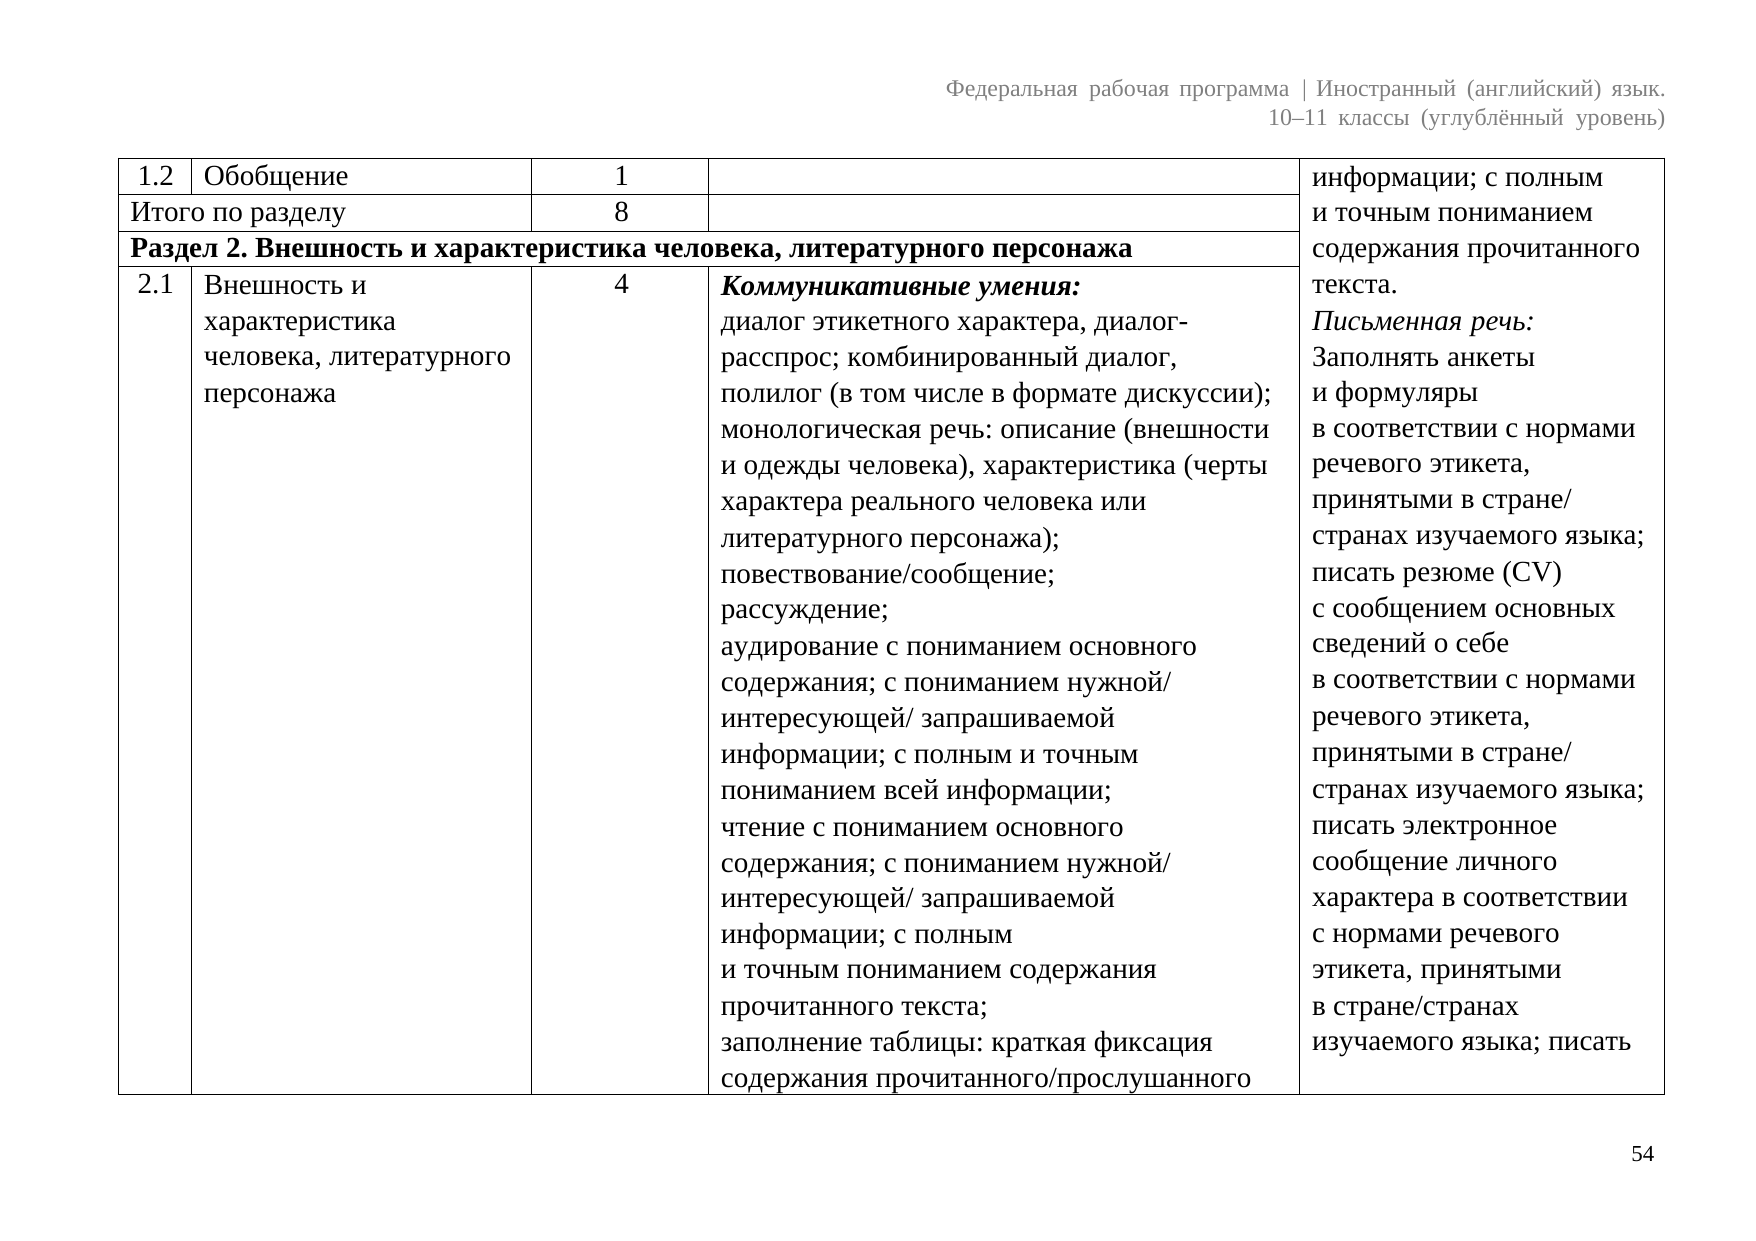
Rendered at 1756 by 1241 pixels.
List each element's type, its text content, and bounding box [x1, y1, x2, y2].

table_cell Внешность и характеристика человека, литературного персонажа [192, 267, 531, 1094]
table_cell 2.1 [119, 267, 191, 1094]
table_cell 8 [532, 195, 708, 231]
table_header [709, 159, 1299, 194]
table_header 1 [532, 159, 708, 194]
table_cell [709, 195, 1299, 231]
table_header Обобщение [192, 159, 531, 194]
table_header информации; с полным и точным пониманием содержания прочитанного текста. Письменная речь: Заполнять анкеты и формуляры в соответствии с нормами речевого этикета, принятыми в стране/ странах изучаемого языка; писать резюме (CV) с сообщением основных сведений о себе в соответствии с нормами речевого этикета, принятыми в стране/ странах изучаемого языка; писать электронное сообщение личного характера в соответствии с нормами речевого этикета, принятыми в стране/странах изучаемого языка; писать [1300, 159, 1664, 1094]
table_cell Раздел 2. Внешность и характеристика человека, литературного персонажа [119, 232, 1299, 266]
table_cell Итого по разделу [119, 195, 531, 231]
table_cell 4 [532, 267, 708, 1094]
table_cell Коммуникативные умения: диалог этикетного характера, диалог- расспрос; комбинированный диалог, полилог (в том числе в формате дискуссии); монологическая речь: описание (внешности и одежды человека), характеристика (черты характера реального человека или литературного персонажа); повествование/сообщение; рассуждение; аудирование с пониманием основного содержания; с пониманием нужной/ интересующей/ запрашиваемой информации; с полным и точным пониманием всей информации; чтение с пониманием основного содержания; с пониманием нужной/ интересующей/ запрашиваемой информации; с полным и точным пониманием содержания прочитанного текста; заполнение таблицы: краткая фиксация содержания прочитанного/прослушанного [709, 267, 1299, 1094]
table_header 1.2 [119, 159, 191, 194]
